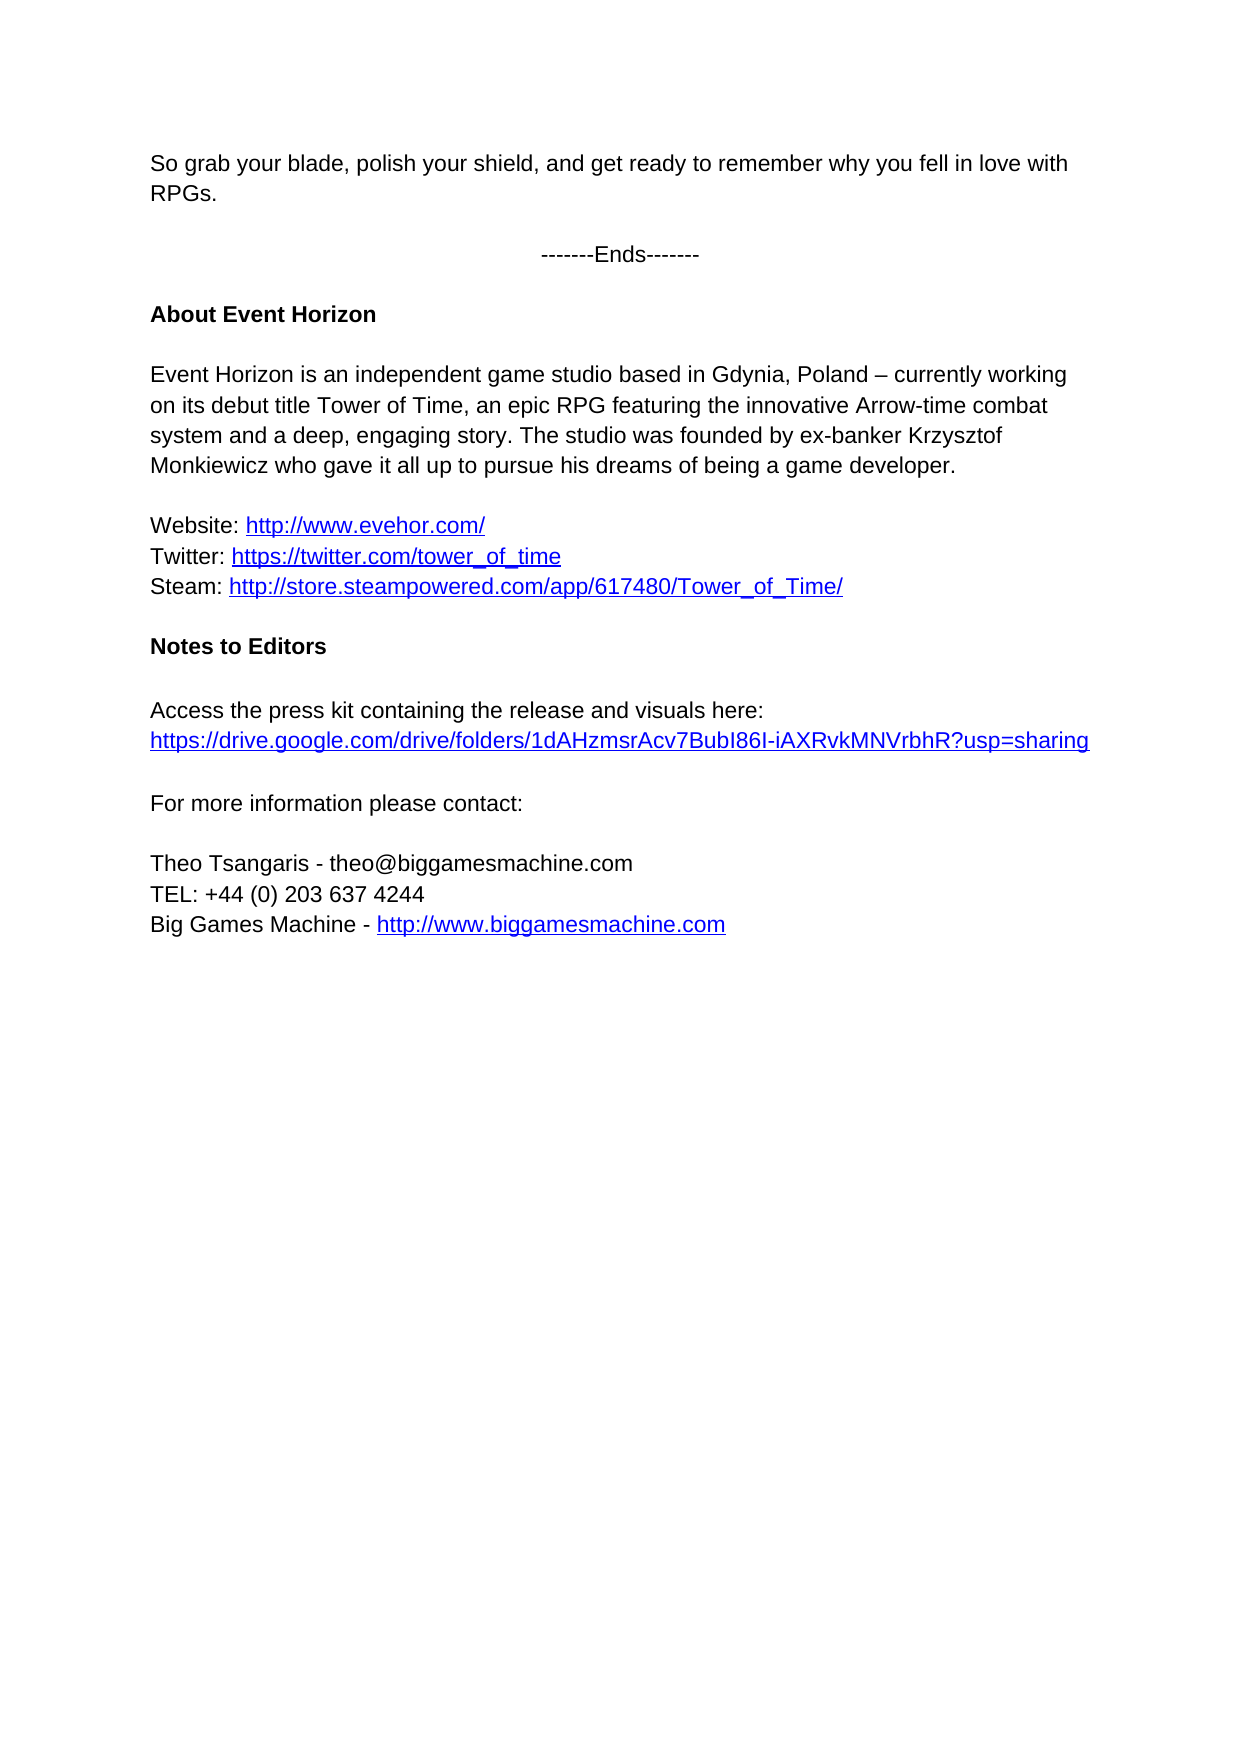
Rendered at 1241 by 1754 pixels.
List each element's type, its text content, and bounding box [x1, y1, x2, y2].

text Theo Tsangaris - theo@biggamesmachine.com [150, 850, 1090, 877]
text Twitter: https://twitter.com/tower_of_time [150, 543, 1090, 569]
text About Event Horizon [150, 301, 1090, 327]
text Access the press kit containing the release and visuals here: https://drive.google.com/drive/folders/1dAHzmsrAcv7BubI86I-iAXRvkMNVrbhR?usp=sharing [150, 697, 1090, 750]
text Big Games Machine - http://www.biggamesmachine.com [150, 911, 1090, 937]
text Event Horizon is an independent game studio based in Gdynia, Poland – currently working on its debut title Tower of Time, an epic RPG featuring the innovative Arrow-time combat system and a deep, engaging story. The studio was founded by ex-banker Krzysztof Monkiewicz who gave it all up to pursue his dreams of being a game developer. [150, 361, 1090, 478]
text Notes to Editors [150, 633, 1090, 660]
text TEL: +44 (0) 203 637 4244 [150, 881, 1090, 907]
text For more information please contact: [150, 790, 1090, 816]
text Website: http://www.evehor.com/ [150, 512, 1090, 539]
text Steam: http://store.steampowered.com/app/617480/Tower_of_Time/ [150, 573, 1090, 599]
text -------Ends------- [150, 241, 1090, 267]
text So grab your blade, polish your shield, and get ready to remember why you fell in love with RPGs. [150, 150, 1090, 207]
